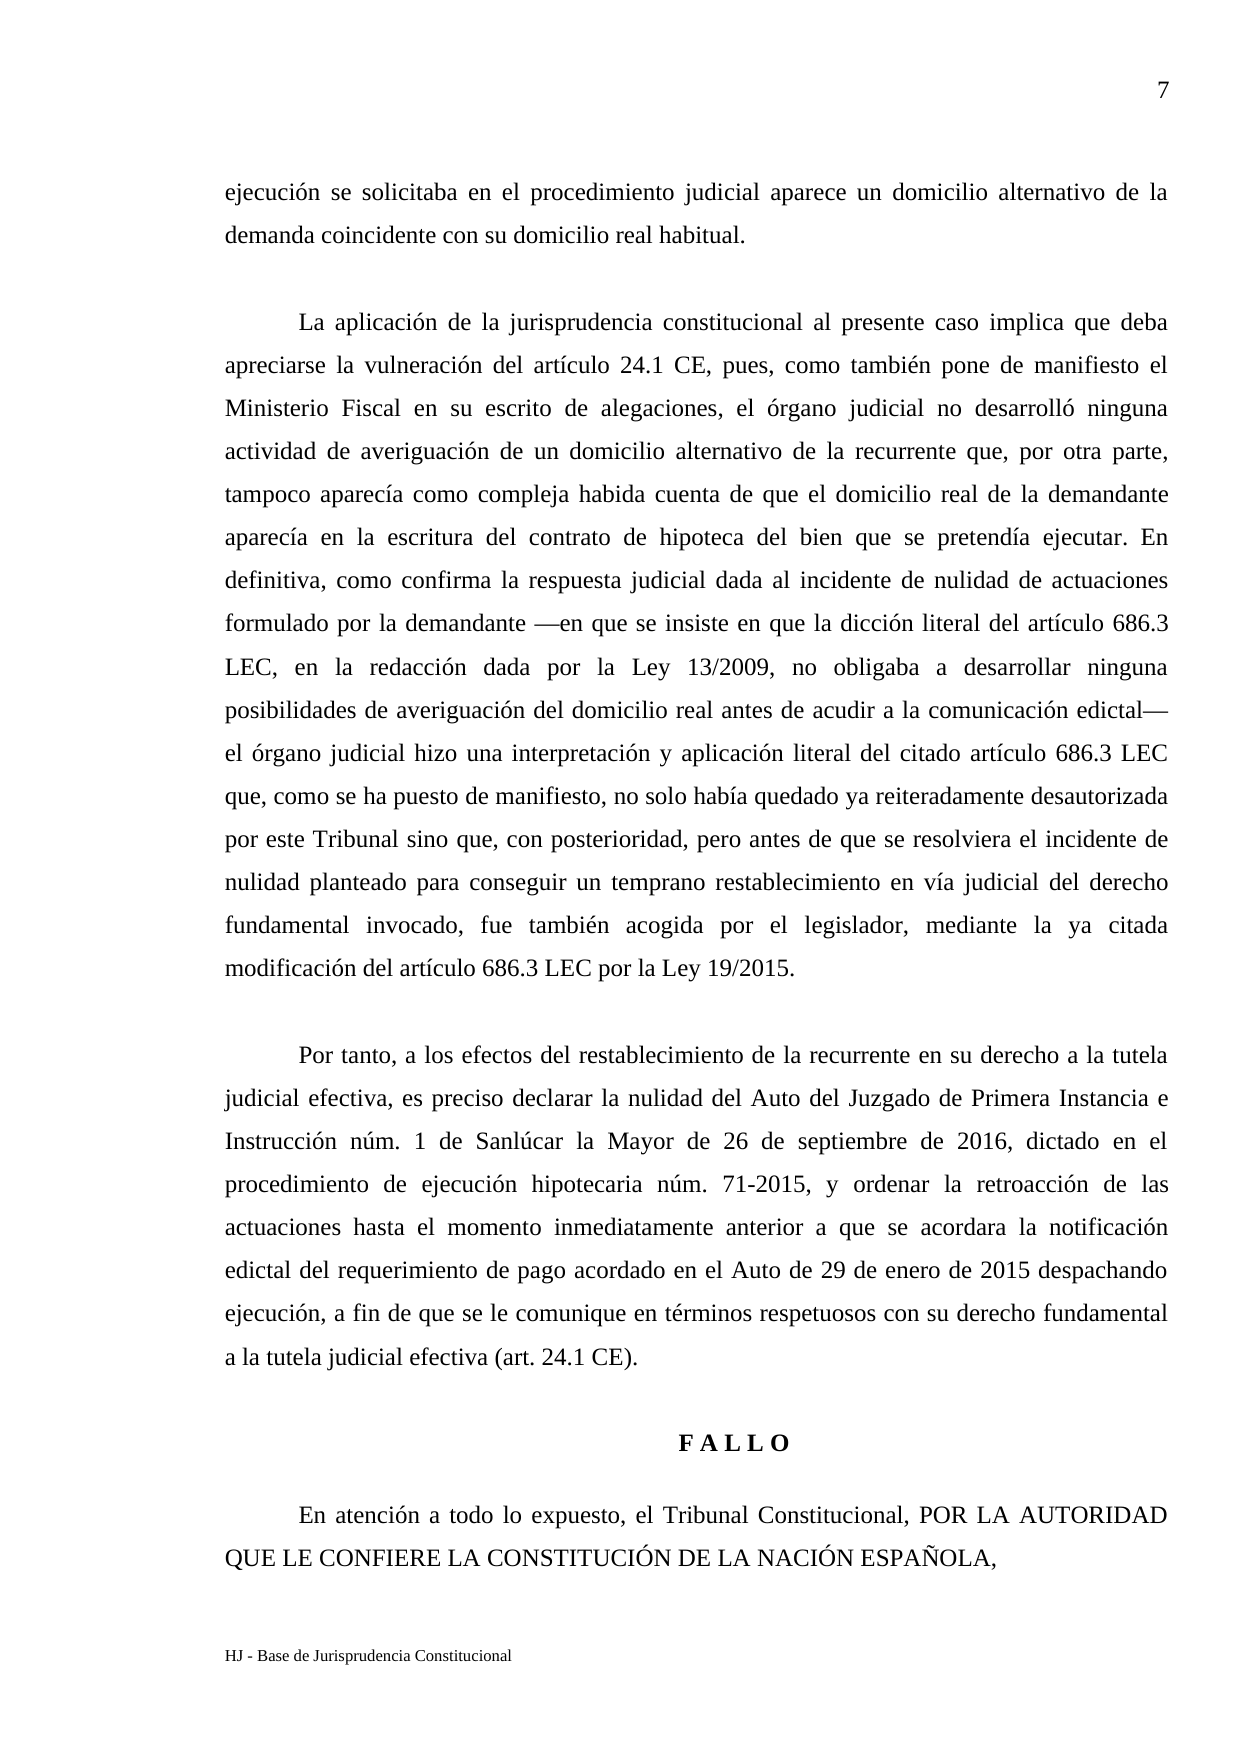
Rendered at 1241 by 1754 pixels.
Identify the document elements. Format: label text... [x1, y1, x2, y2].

text Por tanto, a los efectos del restablecimiento de la recurrente en su derecho a la tutela judicial efectiva, es preciso declarar la nulidad del Auto del Juzgado de Primera Instancia e Instrucción núm. 1 de Sanlúcar la Mayor de 26 de septiembre de 2016, dictado en el procedimiento de ejecución hipotecaria núm. 71-2015, y ordenar la retroacción de las actuaciones hasta el momento inmediatamente anterior a que se acordara la notificación edictal del requerimiento de pago acordado en el Auto de 29 de enero de 2015 despachando ejecución, a fin de que se le comunique en términos respetuosos con su derecho fundamental a la tutela judicial efectiva (art. 24.1 CE). [224, 1040, 1169, 1370]
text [224, 177, 1169, 249]
text La aplicación de la jurisprudencia constitucional al presente caso implica que deba apreciarse la vulneración del artículo 24.1 CE, pues, como también pone de manifiesto el Ministerio Fiscal en su escrito de alegaciones, el órgano judicial no desarrolló ninguna actividad de averiguación de un domicilio alternativo de la recurrente que, por otra parte, tampoco aparecía como compleja habida cuenta de que el domicilio real de la demandante aparecía en la escritura del contrato de hipoteca del bien que se pretendía ejecutar. En definitiva, como confirma la respuesta judicial dada al incidente de nulidad de actuaciones formulado por la demandante —en que se insiste en que la dicción literal del artículo 686.3 LEC, en la redacción dada por la Ley 13/2009, no obligaba a desarrollar ninguna posibilidades de averiguación del domicilio real antes de acudir a la comunicación edictal— el órgano judicial hizo una interpretación y aplicación literal del citado artículo 686.3 LEC que, como se ha puesto de manifiesto, no solo había quedado ya reiteradamente desautorizada por este Tribunal sino que, con posterioridad, pero antes de que se resolviera el incidente de nulidad planteado para conseguir un temprano restablecimiento en vía judicial del derecho fundamental invocado, fue también acogida por el legislador, mediante la ya citada modificación del artículo 686.3 LEC por la Ley 19/2015. [224, 307, 1169, 982]
text En atención a todo lo expuesto, el Tribunal Constitucional, POR LA AUTORIDAD QUE LE CONFIERE LA CONSTITUCIÓN DE LA NACIÓN ESPAÑOLA, [224, 1500, 1169, 1572]
subtitle F A L L O [224, 1428, 1169, 1457]
